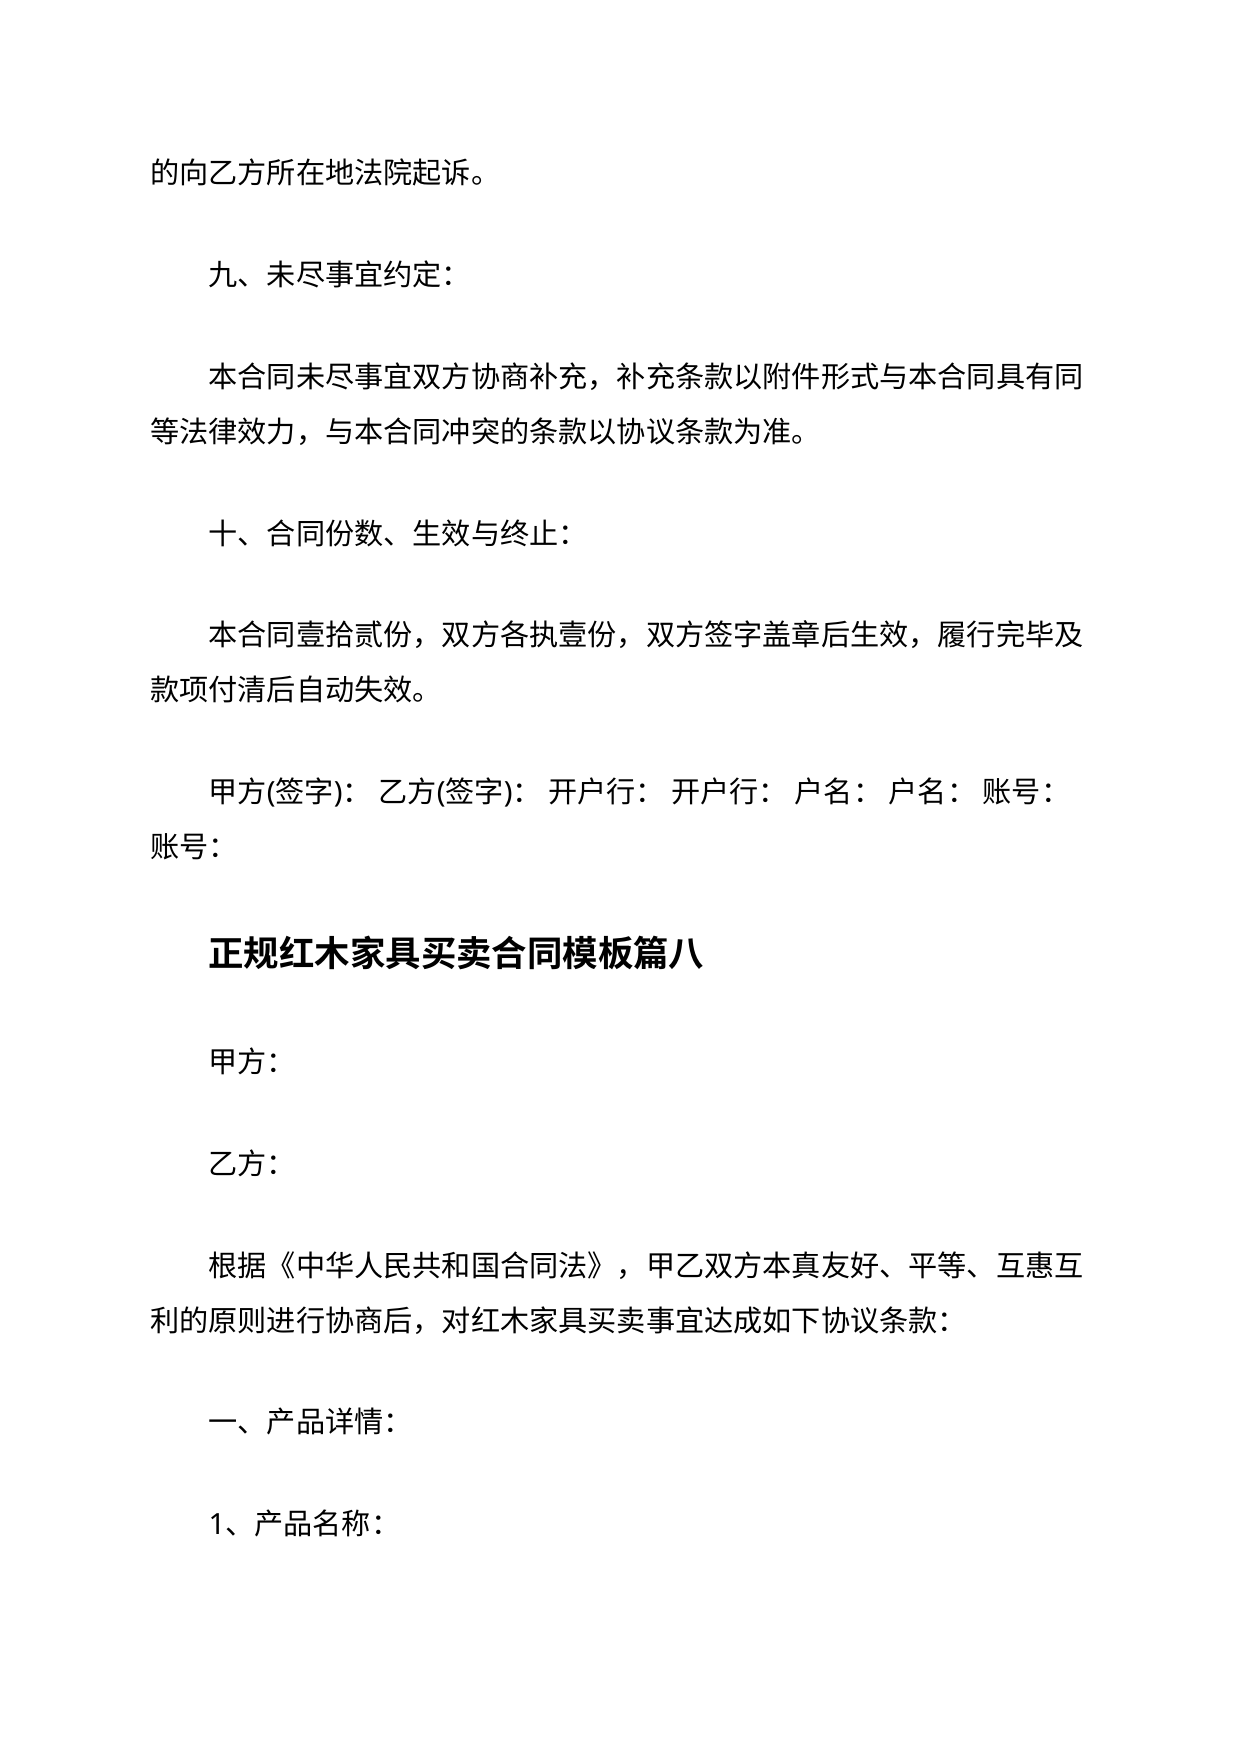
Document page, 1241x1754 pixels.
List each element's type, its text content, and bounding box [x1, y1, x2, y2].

text 根据《中华人民共和国合同法》，甲乙双方本真友好、平等、互惠互利的原则进行协商后，对红木家具买卖事宜达成如下协议条款： [150, 1242, 1090, 1339]
text 正规红木家具买卖合同模板篇八 [150, 925, 1090, 977]
text 九、未尽事宜约定： [150, 252, 1090, 294]
text 本合同未尽事宜双方协商补充，补充条款以附件形式与本合同具有同等法律效力，与本合同冲突的条款以协议条款为准。 [150, 353, 1090, 451]
text 甲方： [150, 1039, 1090, 1081]
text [150, 150, 1090, 192]
text 一、产品详情： [150, 1399, 1090, 1441]
text 甲方(签字)： 乙方(签字)： 开户行： 开户行： 户名： 户名： 账号： 账号： [150, 769, 1090, 866]
text 乙方： [150, 1141, 1090, 1183]
text 十、合同份数、生效与终止： [150, 510, 1090, 552]
text 本合同壹拾贰份，双方各执壹份，双方签字盖章后生效，履行完毕及款项付清后自动失效。 [150, 612, 1090, 709]
text 1、产品名称： [150, 1501, 1090, 1543]
